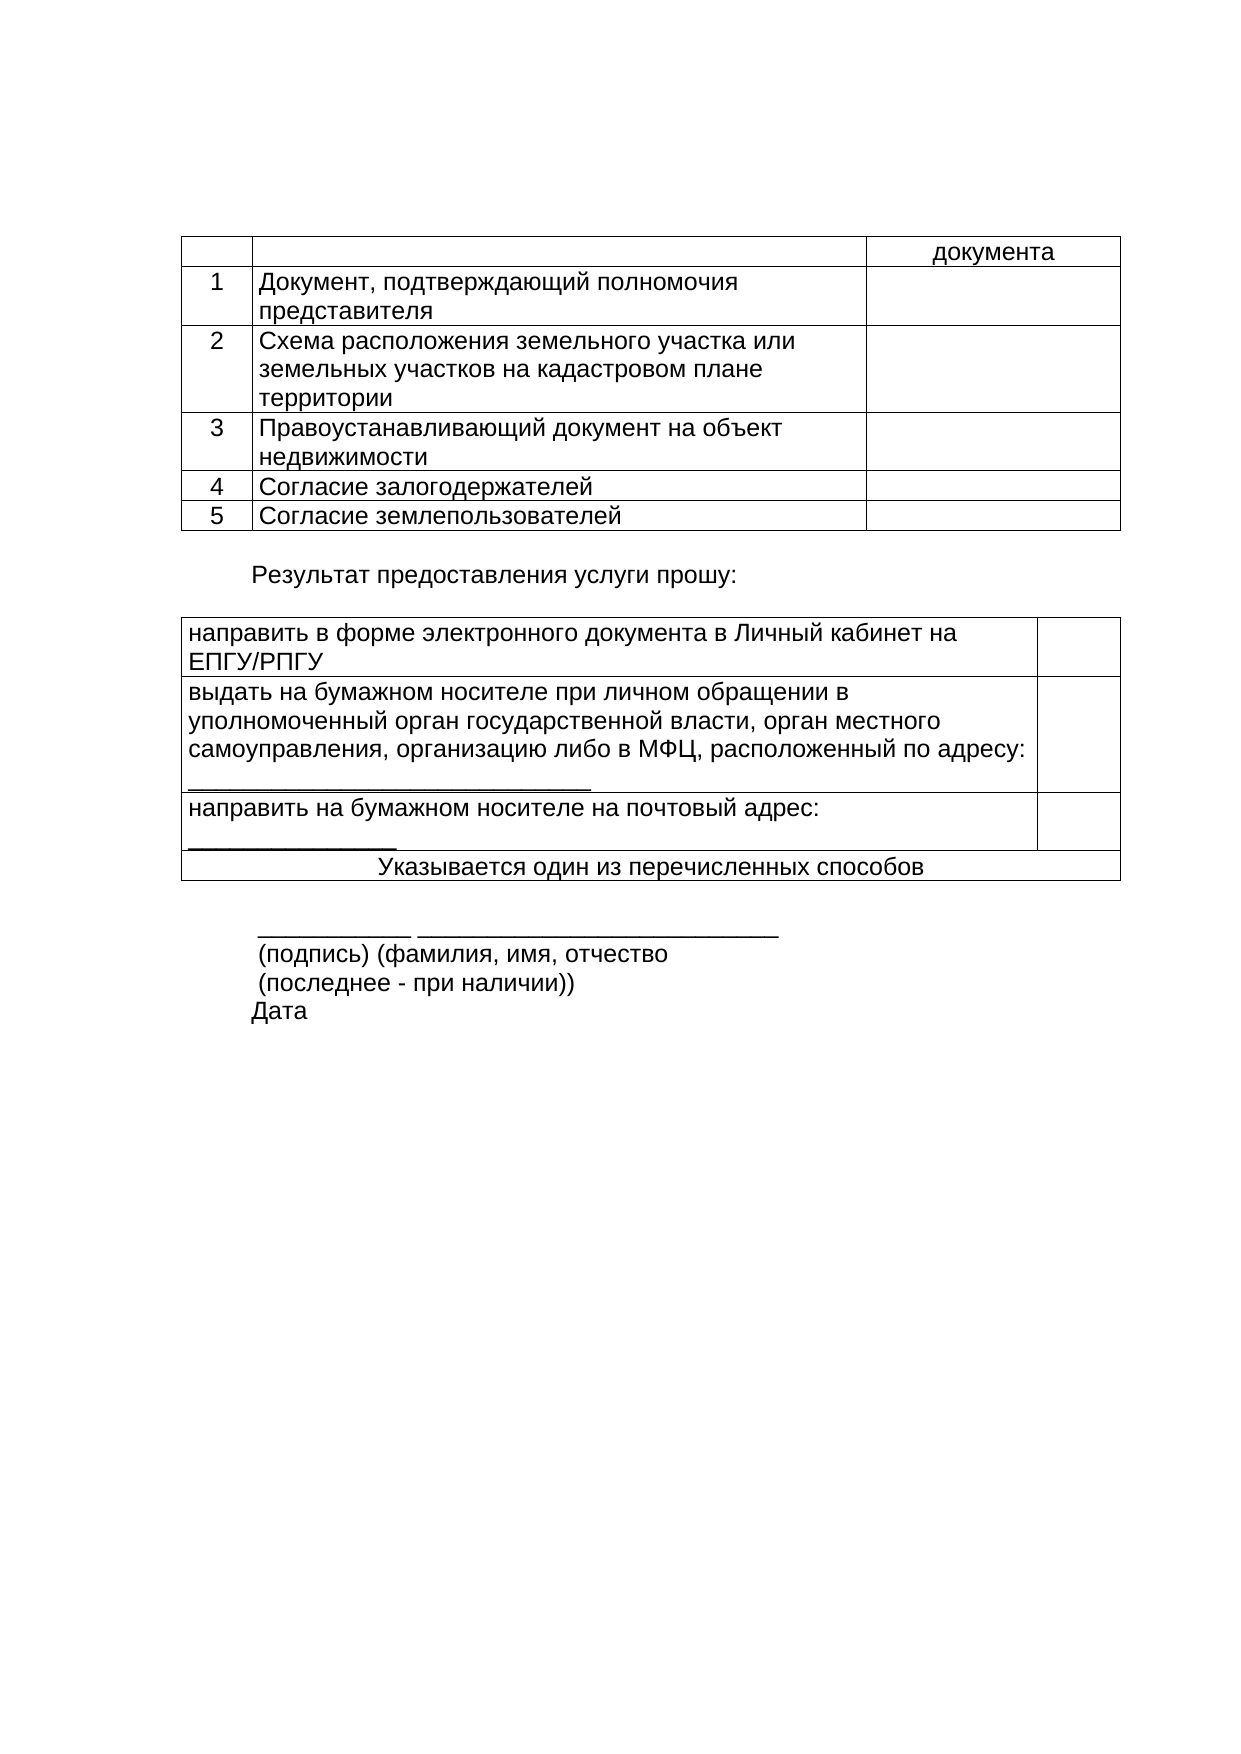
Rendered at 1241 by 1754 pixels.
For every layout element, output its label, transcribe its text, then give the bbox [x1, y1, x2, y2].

table_cell Указывается один из перечисленных способов [182, 851, 1120, 880]
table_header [867, 237, 1120, 266]
table_cell 3 [182, 413, 252, 470]
text Результат предоставления услуги прошу: [177, 560, 1181, 588]
table_cell [867, 413, 1120, 470]
table_cell [867, 471, 1120, 500]
text (подпись) (фамилия, имя, отчество [177, 939, 1181, 967]
table_header [1038, 618, 1120, 676]
table_cell 5 [182, 501, 252, 530]
text ___________ __________________________ [177, 910, 1181, 939]
table_cell выдать на бумажном носителе при личном обращении в уполномоченный орган государственной власти, орган местного самоуправления, организацию либо в МФЦ, расположенный по адресу: _____________________________ [182, 677, 1037, 792]
table_cell Согласие землепользователей [253, 501, 866, 530]
table_cell Схема расположения земельного участка или земельных участков на кадастровом плане территории [253, 326, 866, 412]
table_cell [867, 501, 1120, 530]
table_cell 2 [182, 326, 252, 412]
table_cell Правоустанавливающий документ на объект недвижимости [253, 413, 866, 470]
table_cell [1038, 677, 1120, 792]
table_cell [867, 326, 1120, 412]
table_cell [1038, 793, 1120, 850]
text (последнее - при наличии)) [177, 967, 1181, 996]
table_cell Документ, подтверждающий полномочия представителя [253, 267, 866, 324]
table_cell [867, 267, 1120, 324]
table_cell 4 [182, 471, 252, 500]
table_cell направить на бумажном носителе на почтовый адрес: _______________ [182, 793, 1037, 850]
text Дата [177, 996, 1181, 1025]
table_header направить в форме электронного документа в Личный кабинет на ЕПГУ/РПГУ [182, 618, 1037, 676]
table_header N [182, 237, 252, 266]
table_cell 1 [182, 267, 252, 324]
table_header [253, 237, 866, 266]
table_cell Согласие залогодержателей [253, 471, 866, 500]
